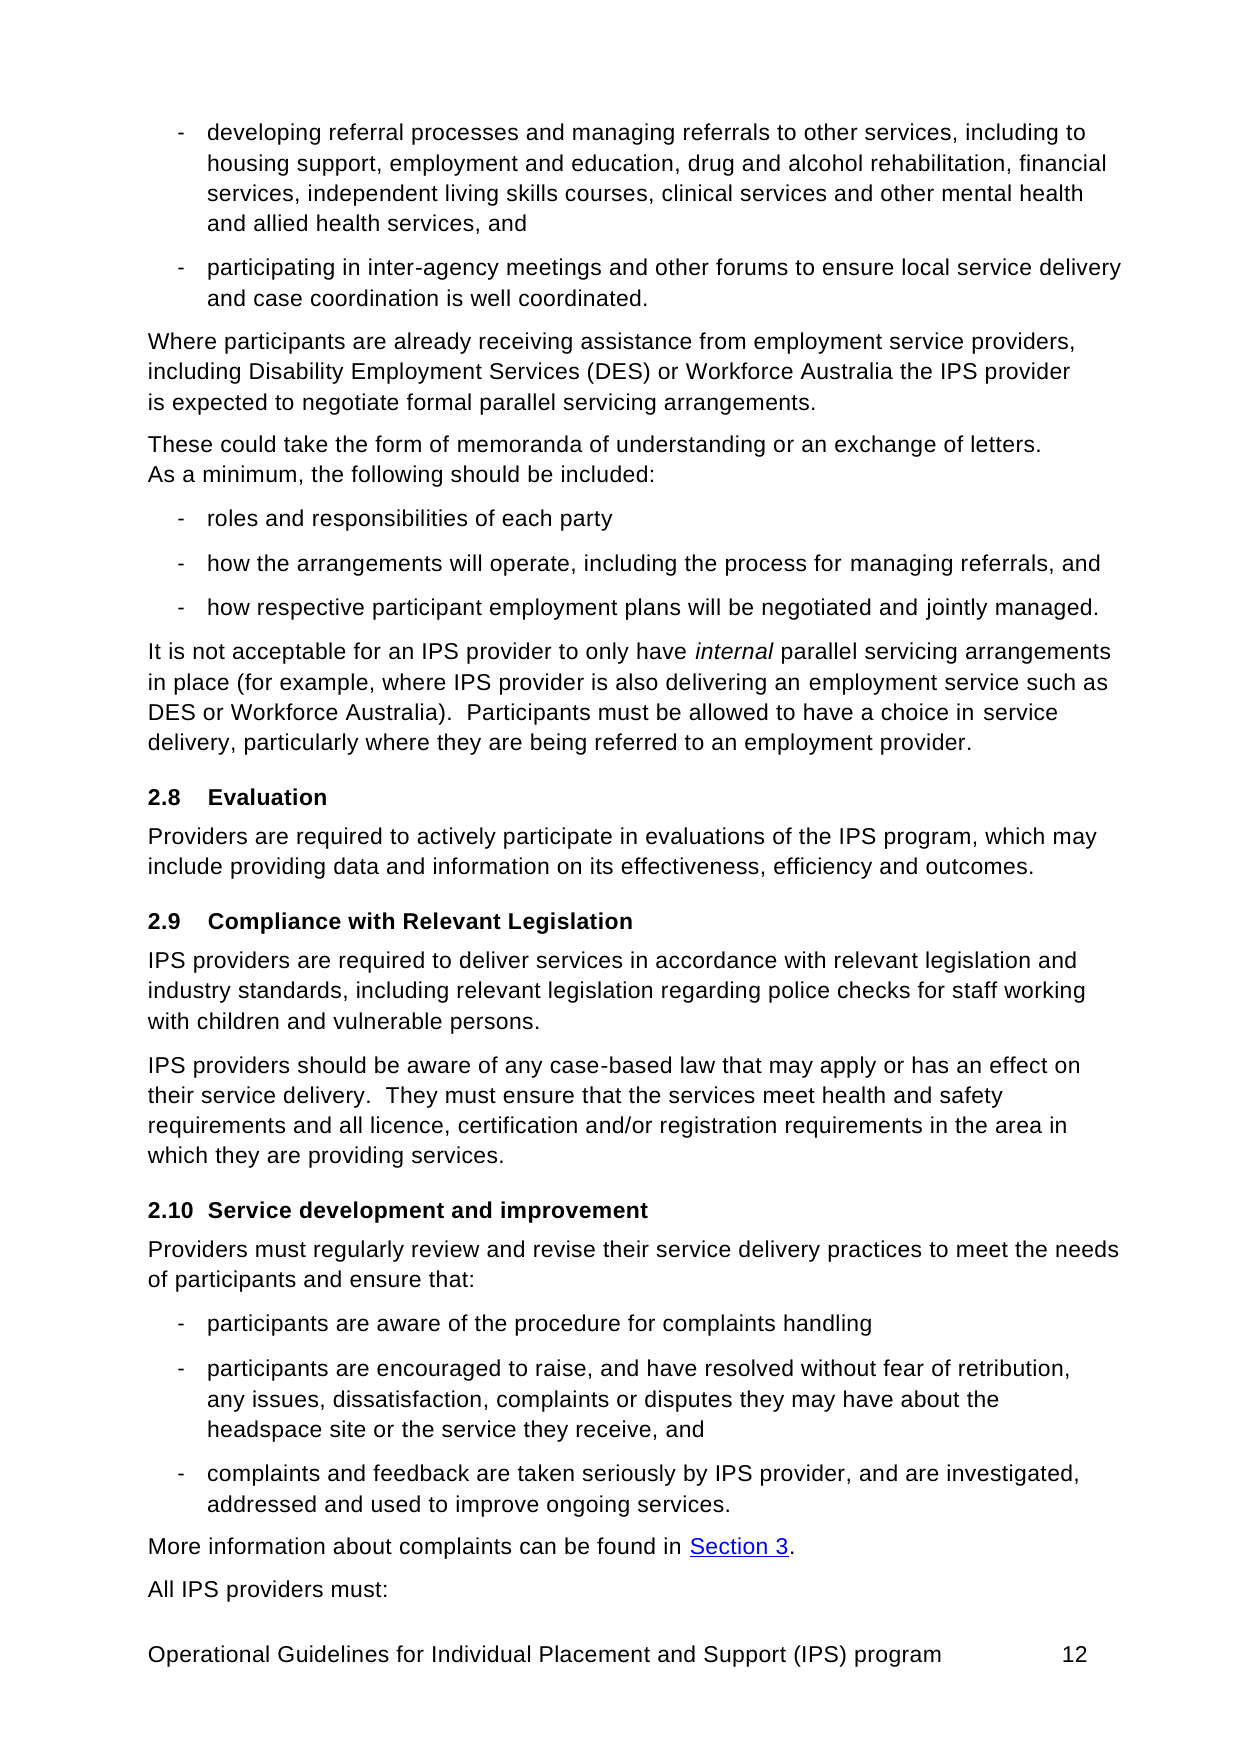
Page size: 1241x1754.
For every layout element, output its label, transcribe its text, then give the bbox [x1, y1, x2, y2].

list how the arrangements will operate, including the process for managing referrals, and [177, 549, 1122, 577]
text Providers are required to actively participate in evaluations of the IPS program, which may include providing data and information on its effectiveness, efficiency and outcomes. [148, 823, 1122, 879]
list developing referral processes and managing referrals to other services, including to housing support, employment and education, drug and alcohol rehabilitation, financial services, independent living skills courses, clinical services and other mental health and allied health services, and [177, 118, 1122, 237]
subtitle Evaluation [148, 784, 1122, 810]
subtitle Compliance with Relevant Legislation [148, 908, 1122, 935]
text It is not acceptable for an IPS provider to only have internal parallel servicing arrangements in place (for example, where IPS provider is also delivering an employment service such as DES or Workforce Australia). Participants must be allowed to have a choice in service delivery, particularly where they are being referred to an employment provider. [148, 638, 1122, 755]
text More information about complaints can be found in Section 3. [148, 1533, 1122, 1559]
text Where participants are already receiving assistance from employment service providers, including Disability Employment Services (DES) or Workforce Australia the IPS provider is expected to negotiate formal parallel servicing arrangements. [148, 328, 1122, 415]
list participants are aware of the procedure for complaints handling [177, 1309, 1122, 1337]
text IPS providers should be aware of any case‐based law that may apply or has an effect on their service delivery. They must ensure that the services meet health and safety requirements and all licence, certification and/or registration requirements in the area in which they are providing services. [148, 1050, 1122, 1168]
list complaints and feedback are taken seriously by IPS provider, and are investigated, addressed and used to improve ongoing services. [177, 1459, 1122, 1517]
subtitle Service development and improvement [148, 1197, 1122, 1224]
text These could take the form of memoranda of understanding or an exchange of letters. As a minimum, the following should be included: [148, 431, 1122, 488]
text Providers must regularly review and revise their service delivery practices to meet the needs of participants and ensure that: [148, 1236, 1122, 1293]
text All IPS providers must: [148, 1576, 1122, 1602]
list participants are encouraged to raise, and have resolved without fear of retribution, any issues, dissatisfaction, complaints or disputes they may have about the headspace site or the service they receive, and [177, 1354, 1122, 1442]
list roles and responsibilities of each party [177, 504, 1122, 532]
text IPS providers are required to deliver services in accordance with relevant legislation and industry standards, including relevant legislation regarding police checks for staff working with children and vulnerable persons. [148, 947, 1122, 1034]
list participating in inter‐agency meetings and other forums to ensure local service delivery and case coordination is well coordinated. [177, 253, 1122, 312]
list how respective participant employment plans will be negotiated and jointly managed. [177, 593, 1122, 622]
